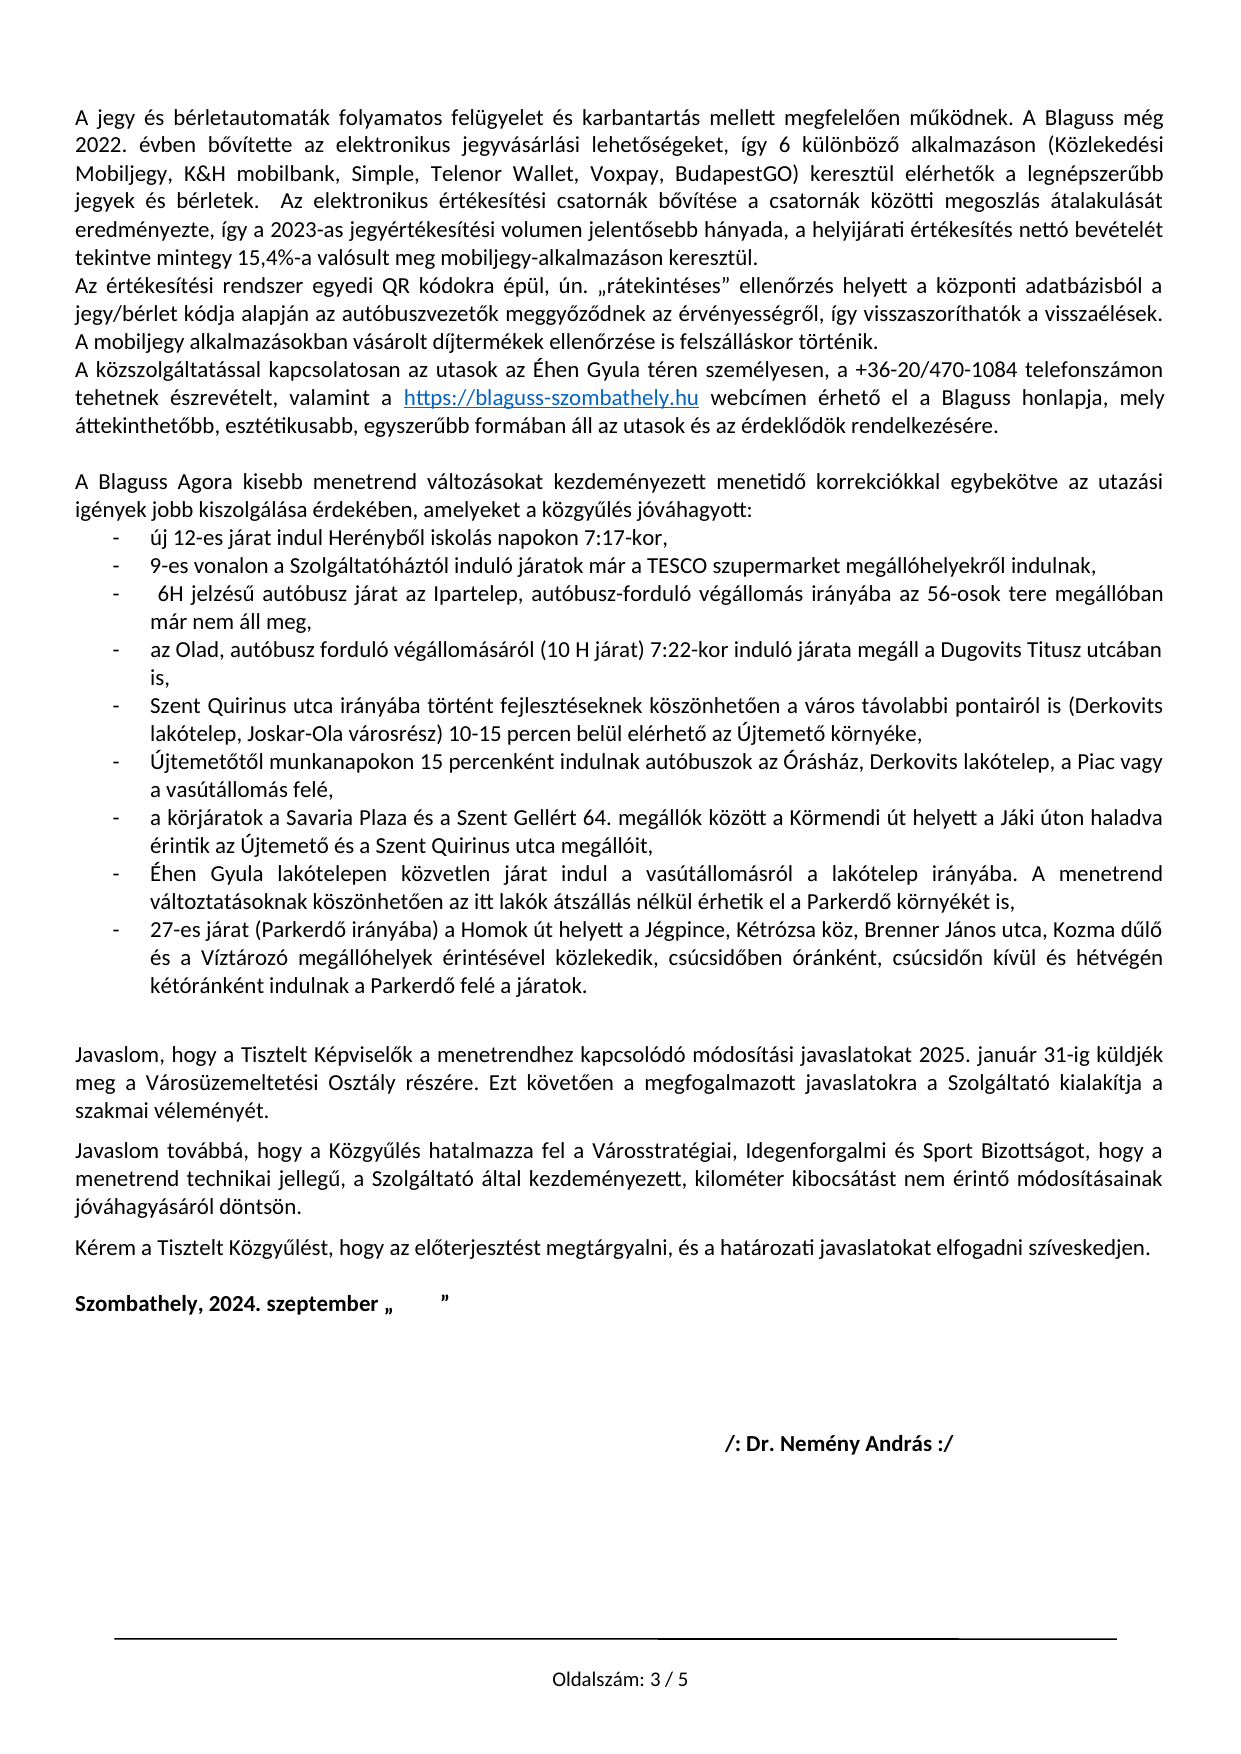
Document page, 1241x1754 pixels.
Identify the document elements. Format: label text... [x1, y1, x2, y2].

list Újtemetőtől munkanapokon 15 percenként indulnak autóbuszok az Órásház, Derkovits lakótelep, a Piac vagy a vasútállomás felé, [112, 747, 1165, 803]
list 6H jelzésű autóbusz járat az Ipartelep, autóbusz-forduló végállomás irányába az 56-osok tere megállóban már nem áll meg, [112, 579, 1165, 635]
list 27-es járat (Parkerdő irányába) a Homok út helyett a Jégpince, Kétrózsa köz, Brenner János utca, Kozma dűlő és a Víztározó megállóhelyek érintésével közlekedik, csúcsidőben óránként, csúcsidőn kívül és hétvégén kétóránként indulnak a Parkerdő felé a járatok. [112, 915, 1165, 999]
text A Blaguss Agora kisebb menetrend változásokat kezdeményezett menetidő korrekciókkal egybekötve az utazási igények jobb kiszolgálása érdekében, amelyeket a közgyűlés jóváhagyott: [75, 467, 1165, 523]
text /: Dr. Nemény András :/ [75, 1429, 1165, 1457]
text Javaslom továbbá, hogy a Közgyűlés hatalmazza fel a Városstratégiai, Idegenforgalmi és Sport Bizottságot, hogy a menetrend technikai jellegű, a Szolgáltató által kezdeményezett, kilométer kibocsátást nem érintő módosításainak jóváhagyásáról döntsön. [75, 1136, 1165, 1220]
list 9-es vonalon a Szolgáltatóháztól induló járatok már a TESCO szupermarket megállóhelyekről indulnak, [112, 551, 1165, 579]
text A jegy és bérletautomaták folyamatos felügyelet és karbantartás mellett megfelelően működnek. A Blaguss még 2022. évben bővítette az elektronikus jegyvásárlási lehetőségeket, így 6 különböző alkalmazáson (Közlekedési Mobiljegy, K&H mobilbank, Simple, Telenor Wallet, Voxpay, BudapestGO) keresztül elérhetők a legnépszerűbb jegyek és bérletek. Az elektronikus értékesítési csatornák bővítése a csatornák közötti megoszlás átalakulását eredményezte, így a 2023-as jegyértékesítési volumen jelentősebb hányada, a helyijárati értékesítés nettó bevételét tekintve mintegy 15,4%-a valósult meg mobiljegy-alkalmazáson keresztül. [75, 103, 1165, 271]
text A közszolgáltatással kapcsolatosan az utasok az Éhen Gyula téren személyesen, a +36-20/470-1084 telefonszámon tehetnek észrevételt, valamint a https://blaguss-szombathely.hu webcímen érhető el a Blaguss honlapja, mely áttekinthetőbb, esztétikusabb, egyszerűbb formában áll az utasok és az érdeklődök rendelkezésére. [75, 355, 1165, 439]
list új 12-es járat indul Herényből iskolás napokon 7:17-kor, [112, 523, 1165, 551]
text Javaslom, hogy a Tisztelt Képviselők a menetrendhez kapcsolódó módosítási javaslatokat 2025. január 31-ig küldjék meg a Városüzemeltetési Osztály részére. Ezt követően a megfogalmazott javaslatokra a Szolgáltató kialakítja a szakmai véleményét. [75, 1040, 1165, 1124]
list Éhen Gyula lakótelepen közvetlen járat indul a vasútállomásról a lakótelep irányába. A menetrend változtatásoknak köszönhetően az itt lakók átszállás nélkül érhetik el a Parkerdő környékét is, [112, 859, 1165, 915]
list Szent Quirinus utca irányába történt fejlesztéseknek köszönhetően a város távolabbi pontairól is (Derkovits lakótelep, Joskar-Ola városrész) 10-15 percen belül elérhető az Újtemető környéke, [112, 691, 1165, 747]
text Szombathely, 2024. szeptember „ ” [75, 1289, 1165, 1317]
list a körjáratok a Savaria Plaza és a Szent Gellért 64. megállók között a Körmendi út helyett a Jáki úton haladva érintik az Újtemető és a Szent Quirinus utca megállóit, [112, 803, 1165, 859]
list az Olad, autóbusz forduló végállomásáról (10 H járat) 7:22-kor induló járata megáll a Dugovits Titusz utcában is, [112, 635, 1165, 691]
text Kérem a Tisztelt Közgyűlést, hogy az előterjesztést megtárgyalni, és a határozati javaslatokat elfogadni szíveskedjen. [75, 1233, 1165, 1261]
text Az értékesítési rendszer egyedi QR kódokra épül, ún. „rátekintéses” ellenőrzés helyett a központi adatbázisból a jegy/bérlet kódja alapján az autóbuszvezetők meggyőződnek az érvényességről, így visszaszoríthatók a visszaélések. A mobiljegy alkalmazásokban vásárolt díjtermékek ellenőrzése is felszálláskor történik. [75, 271, 1165, 355]
